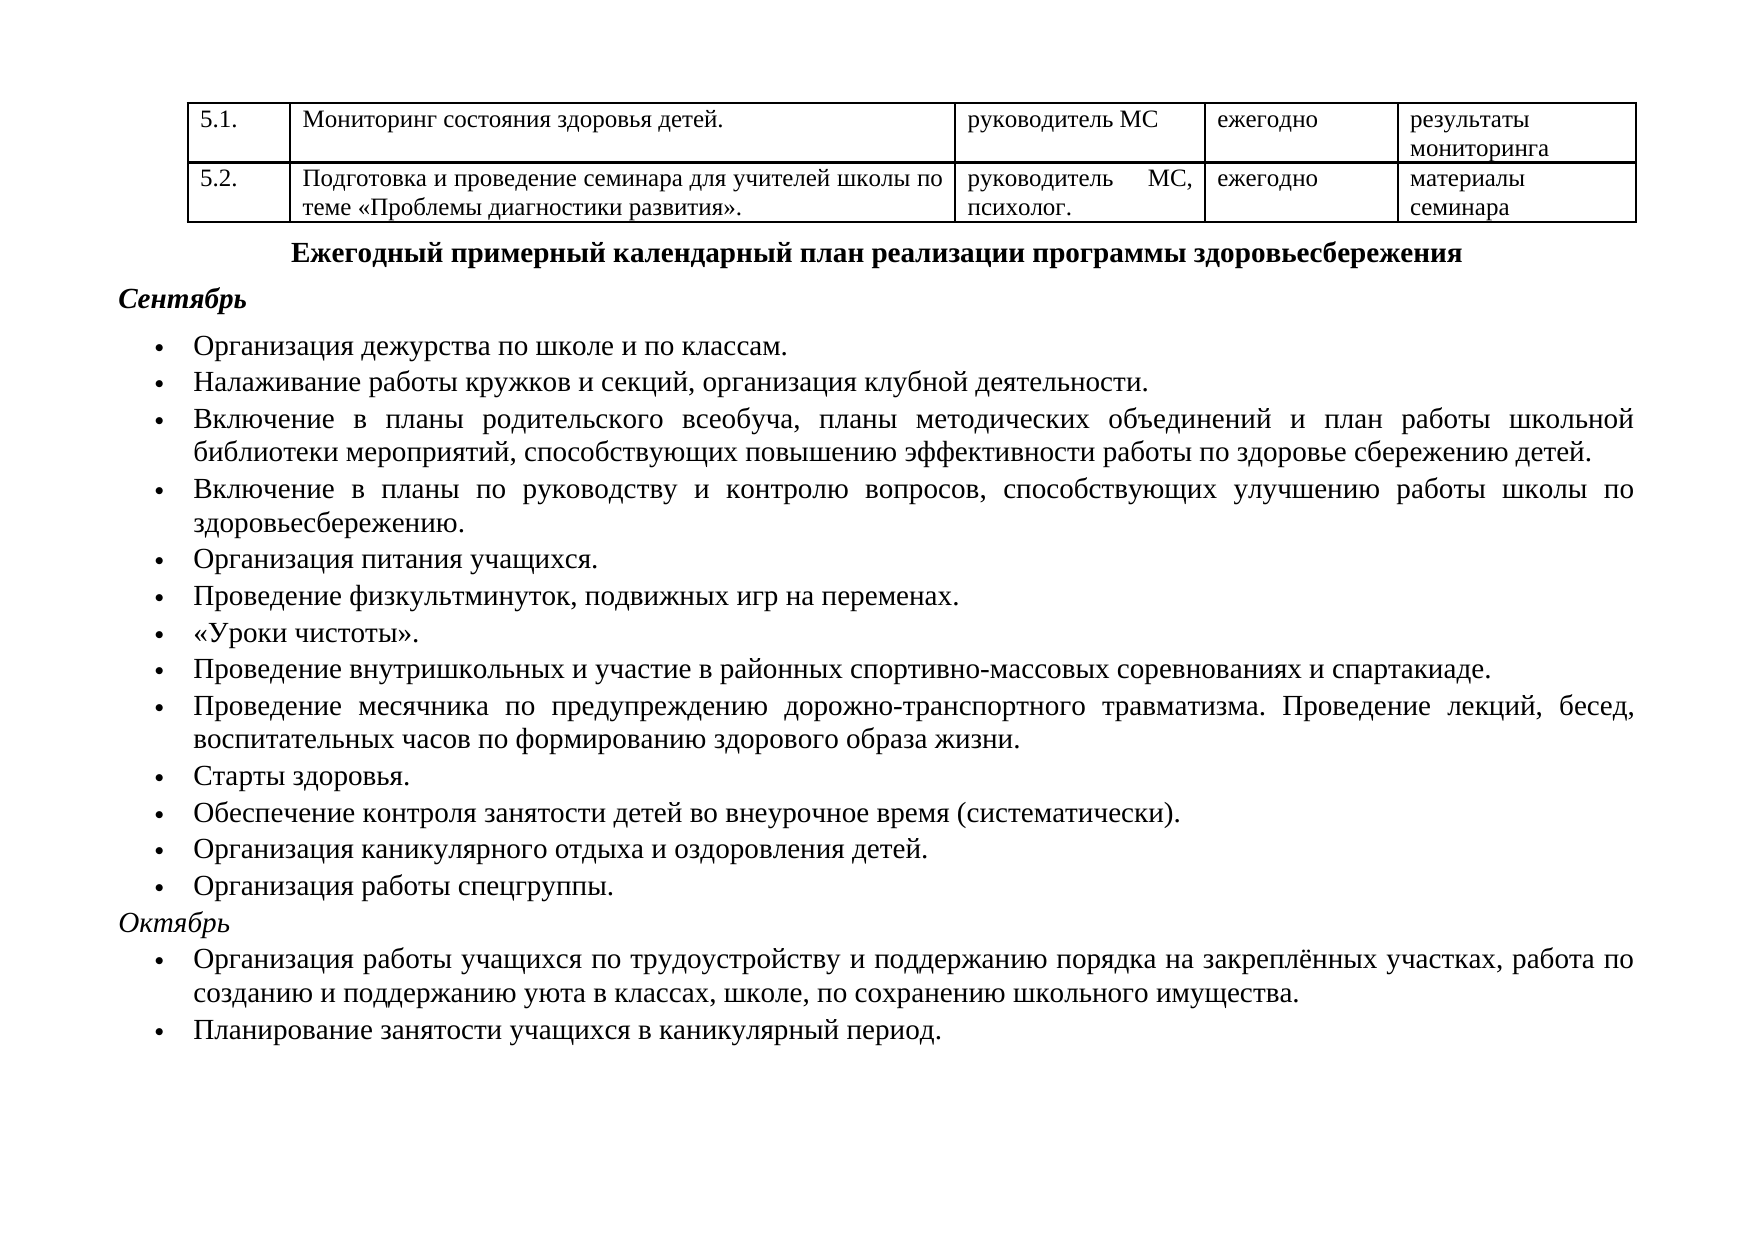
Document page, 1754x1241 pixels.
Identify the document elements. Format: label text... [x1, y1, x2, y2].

text Октябрь [118, 905, 1636, 938]
table_cell Мониторинг состояния здоровья детей. [291, 104, 954, 161]
table_cell 5.1. [189, 104, 289, 161]
list Организация работы спецгруппы. [156, 868, 1636, 902]
list Организация питания учащихся. [156, 541, 1636, 575]
list Обеспечение контроля занятости детей во внеурочное время (систематически). [156, 795, 1636, 828]
table_cell материалы семинара [1399, 164, 1635, 221]
list Организация каникулярного отдыха и оздоровления детей. [156, 832, 1636, 865]
list Планирование занятости учащихся в каникулярный период. [156, 1012, 1636, 1045]
list Проведение физкультминуток, подвижных игр на переменах. [156, 578, 1636, 612]
table_cell ежегодно [1206, 164, 1397, 221]
text Ежегодный примерный календарный план реализации программы здоровьесбережения [118, 236, 1636, 269]
list Организация работы учащихся по трудоустройству и поддержанию порядка на закреплённых участках, работа по созданию и поддержанию уюта в классах, школе, по сохранению школьного имущества. [156, 942, 1636, 1009]
list Включение в планы по руководству и контролю вопросов, способствующих улучшению работы школы по здоровьесбережению. [156, 471, 1636, 538]
table_cell Подготовка и проведение семинара для учителей школы по теме «Проблемы диагностики развития». [291, 164, 954, 221]
table_cell руководитель МС, психолог. [956, 164, 1204, 221]
list Налаживание работы кружков и секций, организация клубной деятельности. [156, 364, 1636, 398]
table_cell результаты мониторинга [1399, 104, 1635, 161]
list Проведение внутришкольных и участие в районных спортивно-массовых соревнованиях и спартакиаде. [156, 651, 1636, 685]
table_cell ежегодно [1206, 104, 1397, 161]
list Старты здоровья. [156, 758, 1636, 792]
list Организация дежурства по школе и по классам. [156, 328, 1636, 361]
text Сентябрь [118, 282, 1636, 315]
table_cell 5.2. [189, 164, 289, 221]
table_cell руководитель МС [956, 104, 1204, 161]
list Включение в планы родительского всеобуча, планы методических объединений и план работы школьной библиотеки мероприятий, способствующих повышению эффективности работы по здоровье сбережению детей. [156, 401, 1636, 468]
list Проведение месячника по предупреждению дорожно-транспортного травматизма. Проведение лекций, бесед, воспитательных часов по формированию здорового образа жизни. [156, 688, 1636, 755]
list «Уроки чистоты». [156, 615, 1636, 648]
